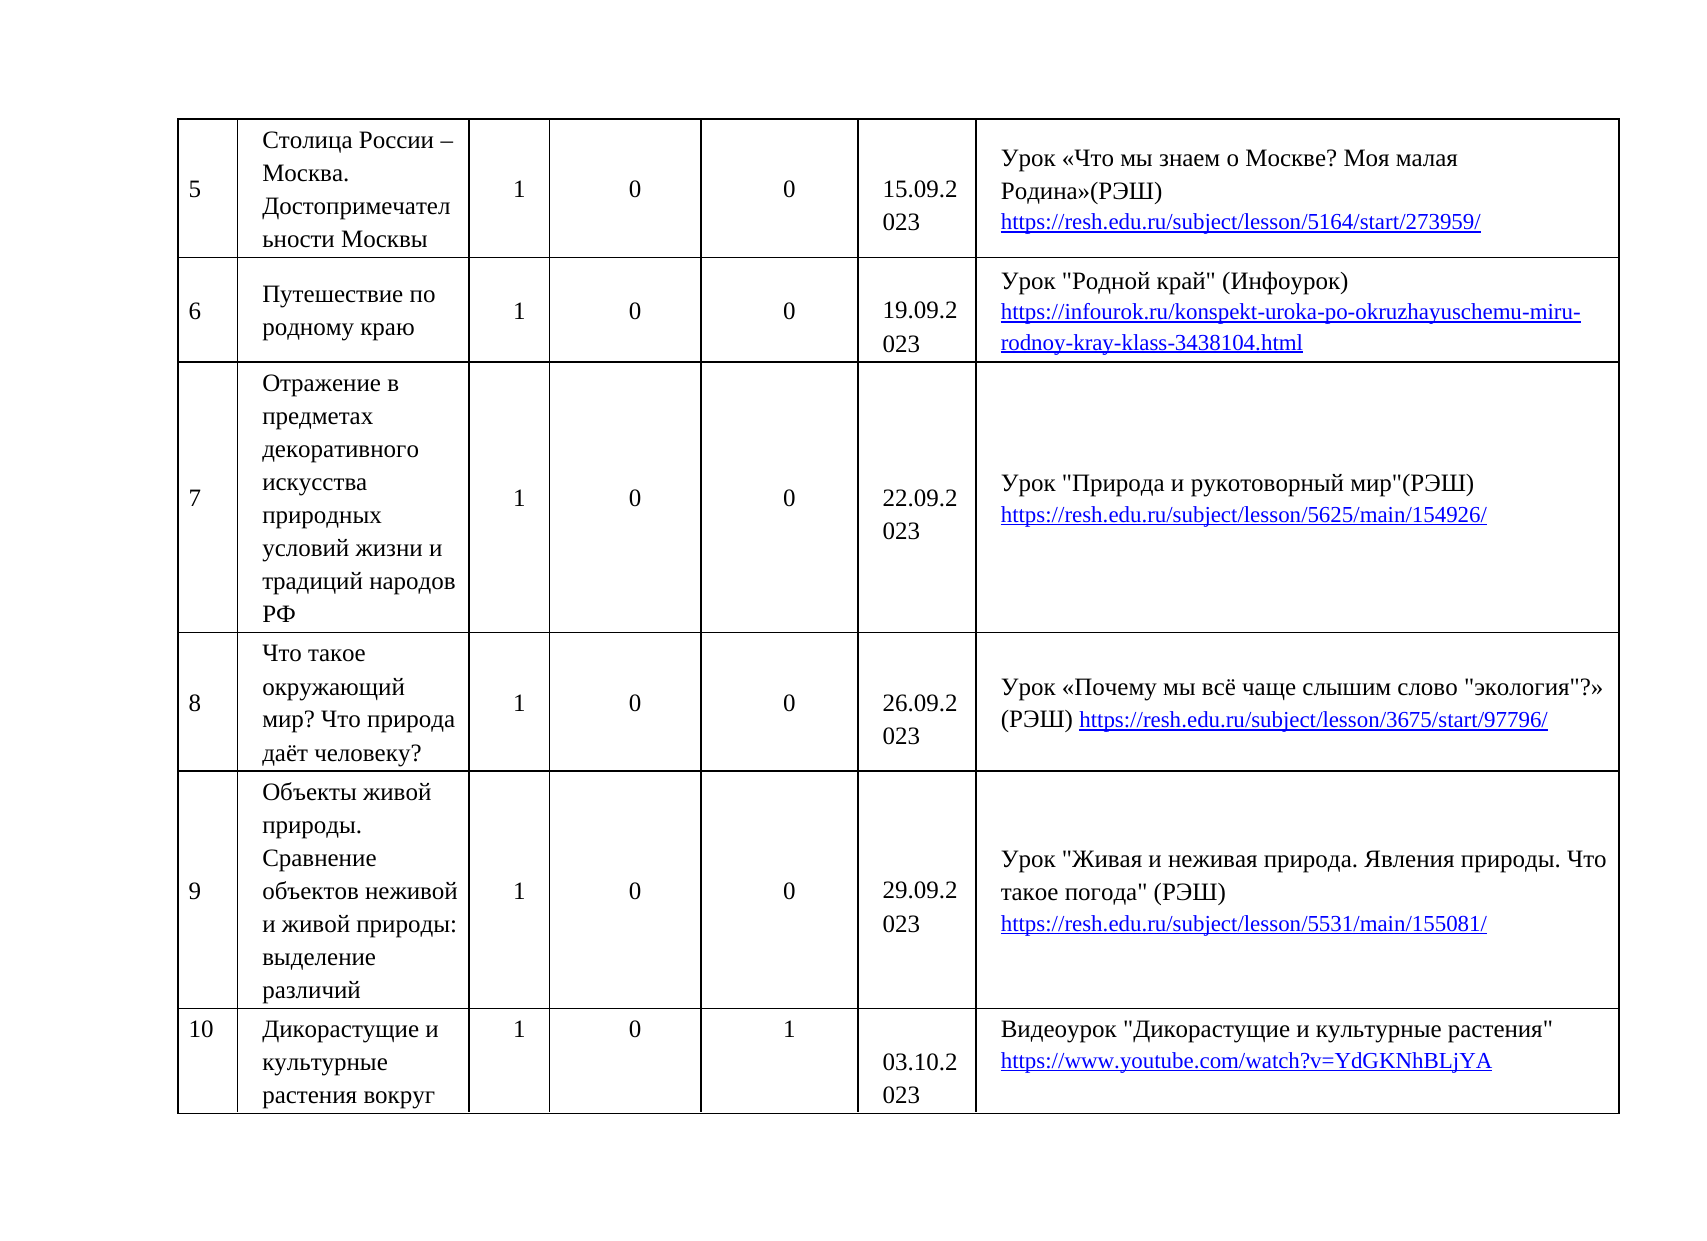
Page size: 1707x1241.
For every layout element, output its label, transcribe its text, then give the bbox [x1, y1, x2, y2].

table_cell 0 [702, 120, 857, 257]
table_cell 0 [702, 363, 857, 632]
table_cell 1 [470, 258, 549, 361]
table_cell 0 [550, 363, 700, 632]
table_cell 0 [550, 772, 700, 1008]
table_cell 19.09.2023 [859, 258, 975, 361]
table_cell Урок «Почему мы всё чаще слышим слово "экология"?» (РЭШ) https://resh.edu.ru/subject/lesson/3675/start/97796/ [977, 633, 1618, 770]
table_cell 22.09.2023 [859, 363, 975, 632]
table_cell 5 [179, 120, 237, 257]
table_cell 26.09.2023 [859, 633, 975, 770]
table_cell 1 [470, 363, 549, 632]
table_cell 03.10.2023 [859, 1009, 975, 1112]
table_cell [238, 1009, 468, 1112]
table_cell 1 [470, 633, 549, 770]
table_cell 0 [702, 258, 857, 361]
table_cell 29.09.2023 [859, 772, 975, 1008]
table_cell 10 [179, 1009, 237, 1112]
table_cell 0 [550, 633, 700, 770]
table_cell 0 [550, 1009, 700, 1112]
table_cell Урок "Природа и рукотоворный мир"(РЭШ) https://resh.edu.ru/subject/lesson/5625/main/154926/ [977, 363, 1618, 632]
table_cell 6 [179, 258, 237, 361]
table_cell 1 [470, 1009, 549, 1112]
table_cell Урок «Что мы знаем о Москве? Моя малая Родина»(РЭШ) https://resh.edu.ru/subject/lesson/5164/start/273959/ [977, 120, 1618, 257]
table_cell 7 [179, 363, 237, 632]
table_cell 1 [470, 120, 549, 257]
table_cell 0 [702, 633, 857, 770]
table_cell 1 [702, 1009, 857, 1112]
table_cell 0 [550, 258, 700, 361]
table_cell Урок "Родной край" (Инфоурок) https://infourok.ru/konspekt-uroka-po-okruzhayuschemu-miru-rodnoy-kray-klass-3438104.html [977, 258, 1618, 361]
table_cell 15.09.2023 [859, 120, 975, 257]
table_cell 0 [550, 120, 700, 257]
table_cell Отражение в предметах декоративного искусства природных условий жизни и традиций народов РФ [238, 363, 468, 632]
table_cell Объекты живой природы. Сравнение объектов неживой и живой природы: выделение различий [238, 772, 468, 1008]
table_cell 9 [179, 772, 237, 1008]
table_cell 8 [179, 633, 237, 770]
table_cell Урок "Живая и неживая природа. Явления природы. Что такое погода" (РЭШ) https://resh.edu.ru/subject/lesson/5531/main/155081/ [977, 772, 1618, 1008]
table_cell Что такое окружающий мир? Что природа даёт человеку? [238, 633, 468, 770]
table_cell Столица России ‒ Москва. Достопримечательности Москвы [238, 120, 468, 257]
table_cell Путешествие по родному краю [238, 258, 468, 361]
table_cell 0 [702, 772, 857, 1008]
table_cell 1 [470, 772, 549, 1008]
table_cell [977, 1009, 1618, 1112]
